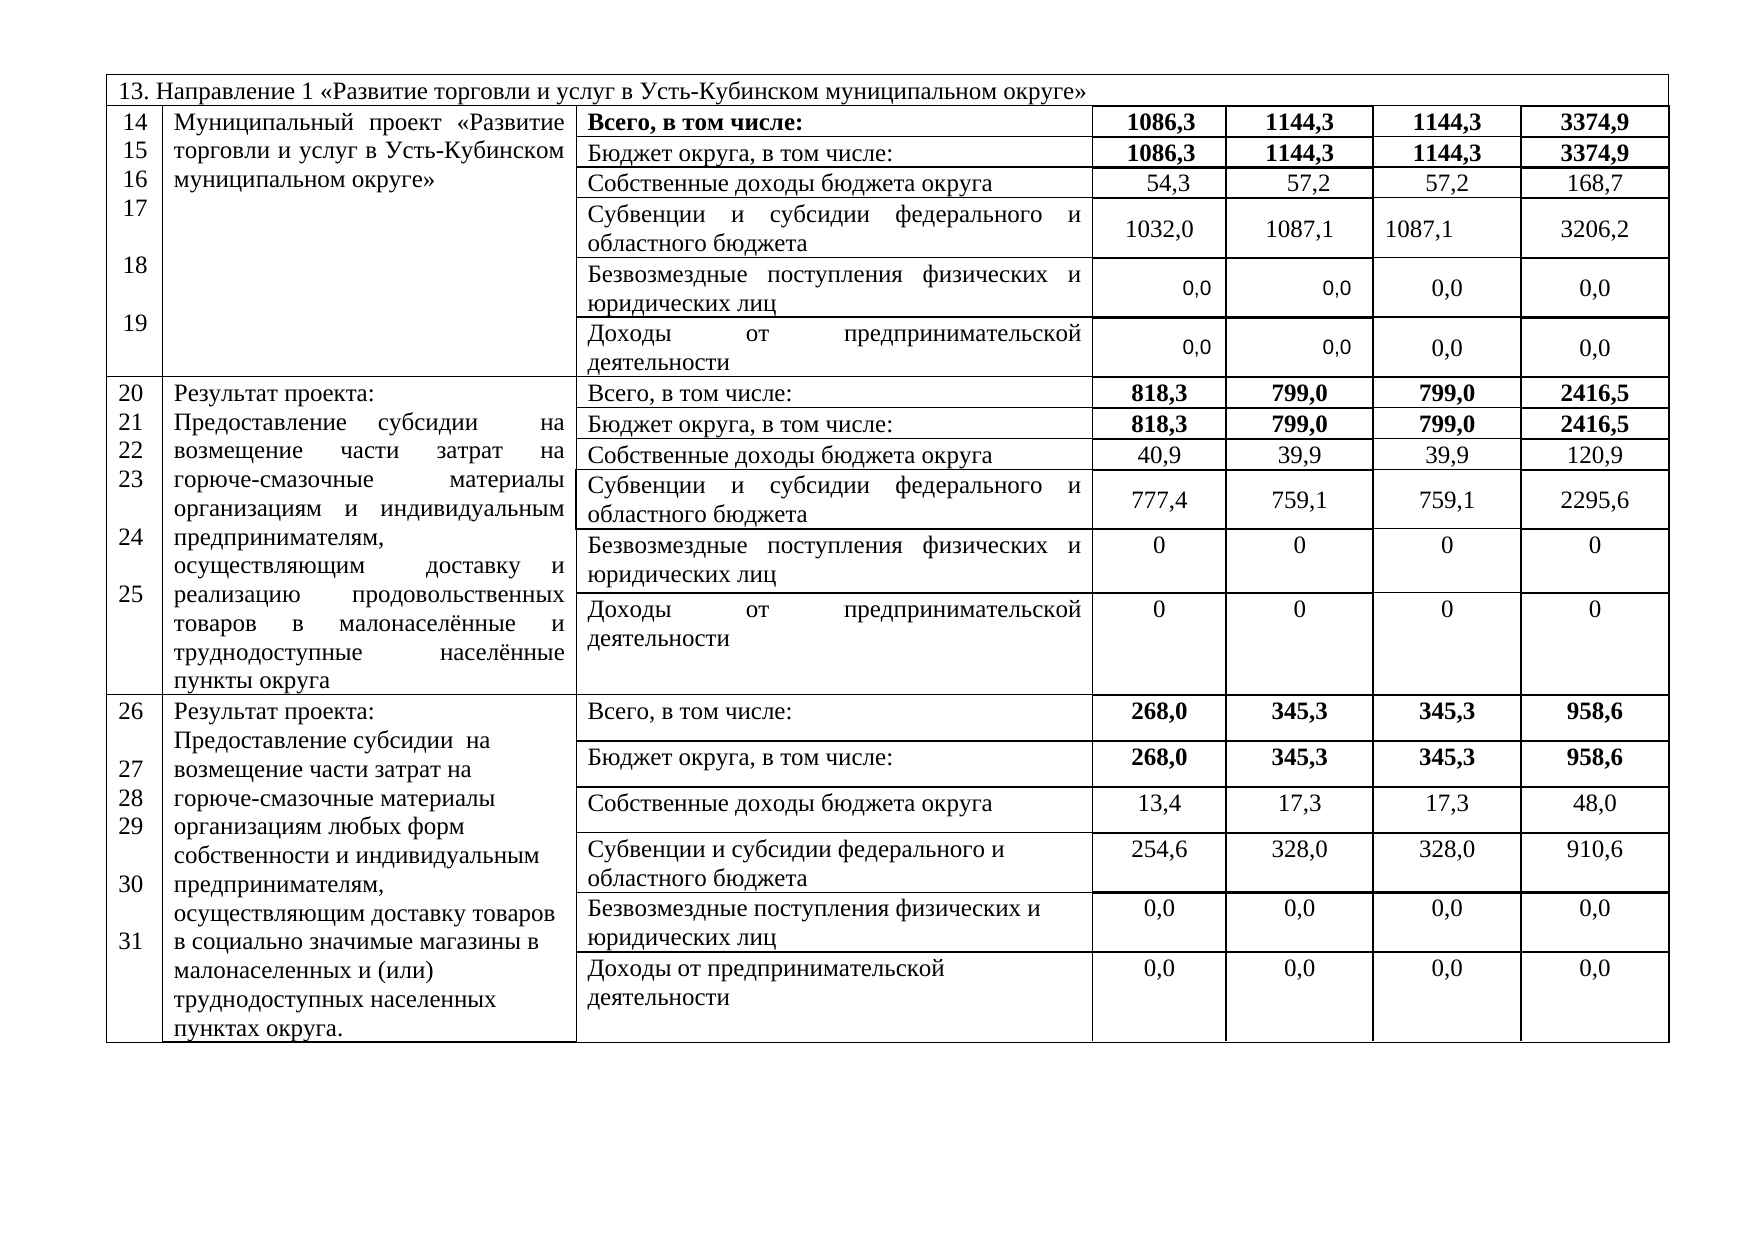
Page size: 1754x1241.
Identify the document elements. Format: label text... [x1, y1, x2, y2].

table_cell 0 [1227, 530, 1372, 592]
table_cell 254,6 [1093, 834, 1225, 891]
table_cell 1087,1 [1374, 198, 1520, 257]
table_cell 1086,3 [1093, 138, 1225, 166]
table_cell 910,6 [1522, 834, 1668, 891]
table_cell 0 [1522, 594, 1668, 694]
table_cell Безвозмездные поступления физических и юридических лиц [577, 530, 1092, 592]
table_cell 759,1 [1374, 470, 1520, 528]
table_cell 57,2 [1227, 169, 1372, 197]
table_cell 2416,5 [1522, 409, 1668, 438]
table_cell 1144,3 [1374, 137, 1520, 166]
table_cell 0,0 [1374, 953, 1520, 1041]
table_cell 168,7 [1522, 169, 1668, 197]
table_cell 57,2 [1374, 168, 1520, 197]
table_cell 818,3 [1093, 378, 1225, 407]
table_cell 17,3 [1227, 788, 1372, 832]
table_cell Безвозмездные поступления физических и юридических лиц [577, 893, 1092, 951]
table_cell 120,9 [1522, 440, 1668, 468]
table_cell 2416,5 [1522, 378, 1668, 407]
table_cell 0 [1227, 594, 1372, 694]
table_cell 20 21 22 23 24 25 [107, 377, 162, 694]
table_cell 0,0 [1093, 319, 1225, 376]
table_cell Субвенции и субсидии федерального и областного бюджета [577, 833, 1092, 891]
table_cell 799,0 [1227, 409, 1372, 438]
table_cell Субвенции и субсидии федерального и областного бюджета [577, 198, 1092, 257]
table_cell Муниципальный проект «Развитие торговли и услуг в Усть-Кубинском муниципальном округе» [163, 106, 576, 376]
table_cell 345,3 [1374, 742, 1520, 786]
table_cell 0,0 [1227, 259, 1372, 316]
table_cell 1087,1 [1227, 199, 1372, 257]
table_cell 3374,9 [1522, 107, 1668, 136]
table_cell Бюджет округа, в том числе: [577, 408, 1092, 438]
table_cell 777,4 [1093, 471, 1225, 528]
table_cell 0,0 [1522, 319, 1668, 376]
table_cell 1144,3 [1227, 107, 1372, 136]
table_cell 3206,2 [1522, 199, 1668, 257]
table_cell 0,0 [1374, 894, 1520, 951]
table_cell 1032,0 [1093, 199, 1225, 257]
table_cell 48,0 [1522, 788, 1668, 832]
table_cell Всего, в том числе: [577, 695, 1092, 740]
table_cell Всего, в том числе: [577, 106, 1092, 136]
table_cell 799,0 [1374, 378, 1520, 407]
table_cell 39,9 [1227, 440, 1372, 468]
table_cell 26 27 28 29 30 31 [107, 695, 162, 1041]
table_cell 0,0 [1227, 319, 1372, 376]
table_cell 0,0 [1374, 258, 1520, 316]
table_cell 13. Направление 1 «Развитие торговли и услуг в Усть-Кубинском муниципальном округе» [107, 75, 1668, 105]
table_cell Собственные доходы бюджета округа [577, 168, 1092, 197]
table_cell Бюджет округа, в том числе: [577, 742, 1092, 786]
table_cell Собственные доходы бюджета округа [577, 439, 1092, 468]
table_cell 2295,6 [1522, 471, 1668, 528]
table_cell 0 [1374, 529, 1520, 592]
table_cell 818,3 [1093, 409, 1225, 438]
table_cell 345,3 [1227, 742, 1372, 786]
table_cell 13,4 [1093, 788, 1225, 832]
table_cell 1144,3 [1227, 138, 1372, 166]
table_cell 0,0 [1522, 894, 1668, 951]
table_cell Безвозмездные поступления физических и юридических лиц [577, 258, 1092, 316]
table_cell 759,1 [1227, 471, 1372, 528]
table_cell 345,3 [1374, 696, 1520, 740]
table_cell 328,0 [1227, 834, 1372, 891]
table_cell 958,6 [1522, 696, 1668, 740]
table_cell 54,3 [1093, 169, 1225, 197]
table_cell 0,0 [1093, 953, 1225, 1041]
table_cell 0,0 [1093, 259, 1225, 316]
table_cell 39,9 [1374, 439, 1520, 468]
table_cell 17,3 [1374, 788, 1520, 832]
table_cell 0,0 [1227, 894, 1372, 951]
table_cell 799,0 [1227, 378, 1372, 407]
table_cell 0,0 [1374, 318, 1520, 376]
table_cell 799,0 [1374, 408, 1520, 438]
table_cell Доходы от предпринимательской деятельности [577, 953, 1092, 1041]
table_cell 0,0 [1093, 894, 1225, 951]
table_cell Бюджет округа, в том числе: [577, 137, 1092, 166]
table_cell 0 [1374, 593, 1520, 694]
table_cell Собственные доходы бюджета округа [577, 788, 1092, 832]
table_cell 1144,3 [1374, 106, 1520, 136]
table_cell 268,0 [1093, 742, 1225, 786]
table_cell 345,3 [1227, 696, 1372, 740]
table_cell 40,9 [1093, 440, 1225, 468]
table_cell Всего, в том числе: [577, 377, 1092, 407]
table_cell 1086,3 [1093, 107, 1225, 136]
table_cell Результат проекта: Предоставление субсидии на возмещение части затрат на горюче-смазочные материалы организациям любых форм собственности и индивидуальным предпринимателям, осуществляющим доставку товаров в социально значимые магазины в малонаселенных и (или) труднодоступных населенных пунктах округа. [163, 695, 576, 1041]
table_cell Результат проекта: Предоставление субсидии на возмещение части затрат на горюче-смазочные материалы организациям и индивидуальным предпринимателям, осуществляющим доставку и реализацию продовольственных товаров в малонаселённые и труднодоступные населённые пункты округа [163, 377, 576, 694]
table_cell 0,0 [1227, 953, 1372, 1041]
table_cell 0,0 [1522, 953, 1668, 1041]
table_cell 0 [1522, 530, 1668, 592]
table_cell Доходы от предпринимательской деятельности [577, 594, 1092, 694]
table_cell 268,0 [1093, 696, 1225, 740]
table_cell 0,0 [1522, 259, 1668, 316]
table_cell 0 [1093, 594, 1225, 694]
table_cell 0 [1093, 530, 1225, 592]
table_cell 958,6 [1522, 742, 1668, 786]
table_cell 14 15 16 17 18 19 [107, 106, 162, 376]
table_cell Субвенции и субсидии федерального и областного бюджета [577, 470, 1092, 528]
table_cell 3374,9 [1522, 138, 1668, 166]
table_cell Доходы от предпринимательской деятельности [577, 318, 1092, 376]
table_cell 328,0 [1374, 834, 1520, 891]
